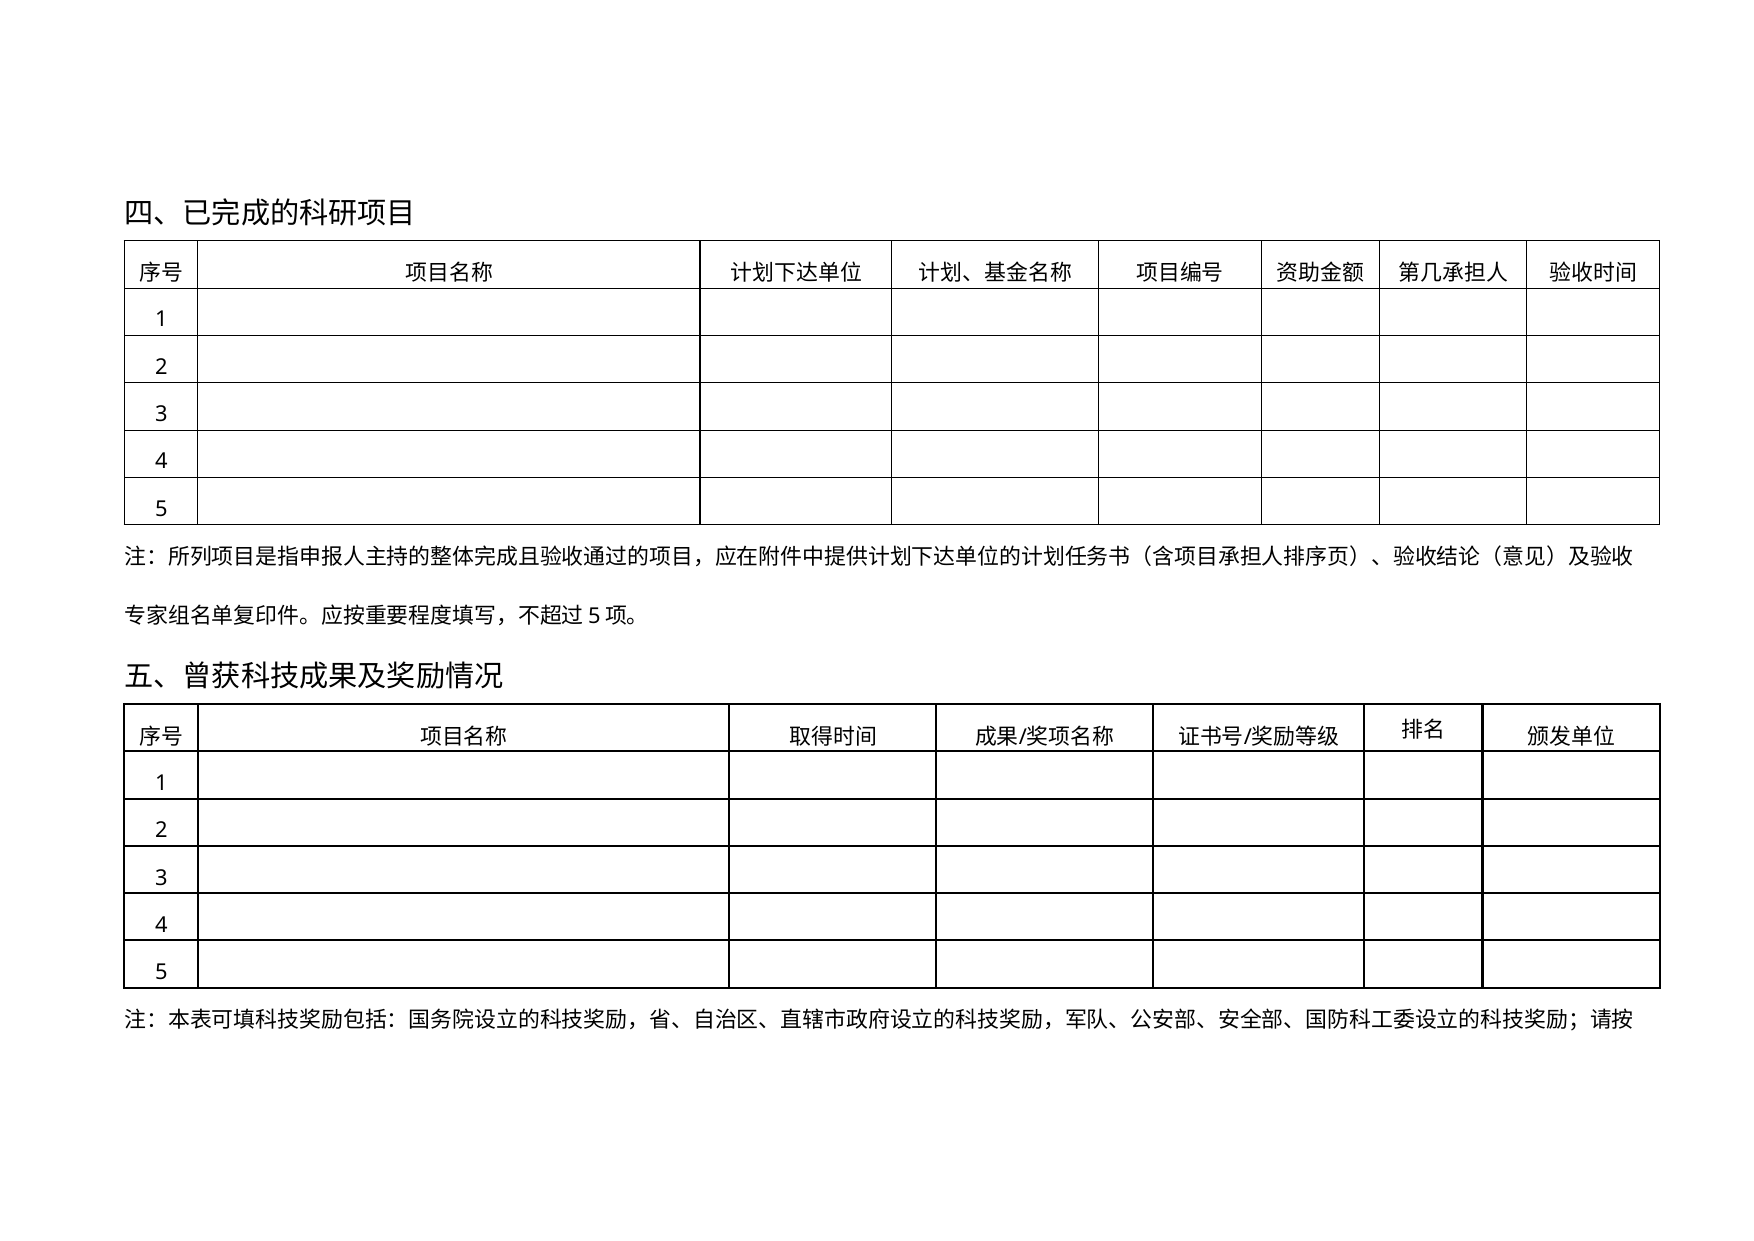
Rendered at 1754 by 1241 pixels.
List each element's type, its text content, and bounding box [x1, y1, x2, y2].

table_header 第几承担人 [1380, 241, 1526, 288]
table_header 序号 [125, 241, 197, 288]
table_cell [198, 431, 699, 477]
table_cell [1484, 752, 1659, 797]
table_cell [701, 478, 891, 524]
table_cell [937, 847, 1152, 892]
table_cell [937, 752, 1152, 797]
table_cell [198, 383, 699, 429]
table_cell 1 [125, 289, 197, 335]
table_cell [730, 800, 935, 845]
table_cell [892, 431, 1098, 477]
table_cell [730, 752, 935, 797]
table_cell [199, 752, 728, 797]
table_cell [1154, 752, 1363, 797]
table_cell [1262, 431, 1379, 477]
table_cell 4 [125, 894, 197, 939]
table_cell [892, 289, 1098, 335]
table_cell [892, 478, 1098, 524]
table_header 成果/奖项名称 [937, 705, 1152, 750]
table_cell 2 [125, 336, 197, 382]
table_cell [199, 941, 728, 987]
table_cell [1527, 431, 1659, 477]
table_cell [1099, 336, 1261, 382]
table_header 资助金额 [1262, 241, 1379, 288]
table_cell [1484, 941, 1659, 987]
table_cell [1365, 752, 1481, 797]
table_header 序号 [125, 705, 197, 750]
table_cell [1099, 478, 1261, 524]
table_header 证书号/奖励等级 [1154, 705, 1363, 750]
table_cell [1380, 336, 1526, 382]
table_cell [1365, 800, 1481, 845]
table_cell [1380, 431, 1526, 477]
table_cell [1484, 800, 1659, 845]
table_cell [1099, 431, 1261, 477]
table_cell [1527, 383, 1659, 429]
table_cell [1262, 383, 1379, 429]
table_cell [730, 941, 935, 987]
table_cell [198, 289, 699, 335]
table_cell [1262, 289, 1379, 335]
table_cell 2 [125, 800, 197, 845]
text 四、已完成的科研项目 [124, 181, 1648, 240]
table_header 项目编号 [1099, 241, 1261, 288]
table_cell 4 [125, 431, 197, 477]
table_cell [937, 894, 1152, 939]
table_cell [1154, 847, 1363, 892]
table_cell [892, 336, 1098, 382]
table_cell [1099, 289, 1261, 335]
table_cell [1365, 941, 1481, 987]
table_cell 5 [125, 478, 197, 524]
table_cell [701, 431, 891, 477]
table_cell 3 [125, 383, 197, 429]
table_cell [1262, 478, 1379, 524]
table_cell [1154, 800, 1363, 845]
table_header 验收时间 [1527, 241, 1659, 288]
table_cell [199, 847, 728, 892]
table_cell [701, 289, 891, 335]
table_cell [1365, 847, 1481, 892]
table_cell 1 [125, 752, 197, 797]
table_cell [198, 478, 699, 524]
table_cell [1527, 336, 1659, 382]
text 五、曾获科技成果及奖励情况 [124, 644, 1648, 703]
table_cell [1365, 894, 1481, 939]
table_cell [1527, 289, 1659, 335]
table_cell [1154, 941, 1363, 987]
table_cell [1380, 383, 1526, 429]
table_cell 3 [125, 847, 197, 892]
text 注：所列项目是指申报人主持的整体完成且验收通过的项目，应在附件中提供计划下达单位的计划任务书（含项目承担人排序页）、验收结论（意见）及验收专家组名单复印件。应按重要程度填写，不超过5项。 [124, 525, 1648, 644]
table_cell [199, 894, 728, 939]
table_cell [198, 336, 699, 382]
table_cell [730, 847, 935, 892]
table_header 项目名称 [198, 241, 699, 288]
table_header 排名 [1365, 705, 1481, 750]
table_cell [1099, 383, 1261, 429]
table_cell [1527, 478, 1659, 524]
table_cell [1154, 894, 1363, 939]
table_cell [701, 336, 891, 382]
table_cell [1380, 289, 1526, 335]
table_cell [1380, 478, 1526, 524]
table_cell [892, 383, 1098, 429]
table_cell [1484, 894, 1659, 939]
table_header 项目名称 [199, 705, 728, 750]
table_cell [701, 383, 891, 429]
table_header 颁发单位 [1484, 705, 1659, 750]
table_cell [937, 800, 1152, 845]
table_header 取得时间 [730, 705, 935, 750]
table_cell 5 [125, 941, 197, 987]
table_cell [1262, 336, 1379, 382]
table_cell [937, 941, 1152, 987]
table_cell [1484, 847, 1659, 892]
table_header 计划、基金名称 [892, 241, 1098, 288]
table_cell [730, 894, 935, 939]
table_header 计划下达单位 [701, 241, 891, 288]
table_cell [199, 800, 728, 845]
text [124, 989, 1648, 1048]
